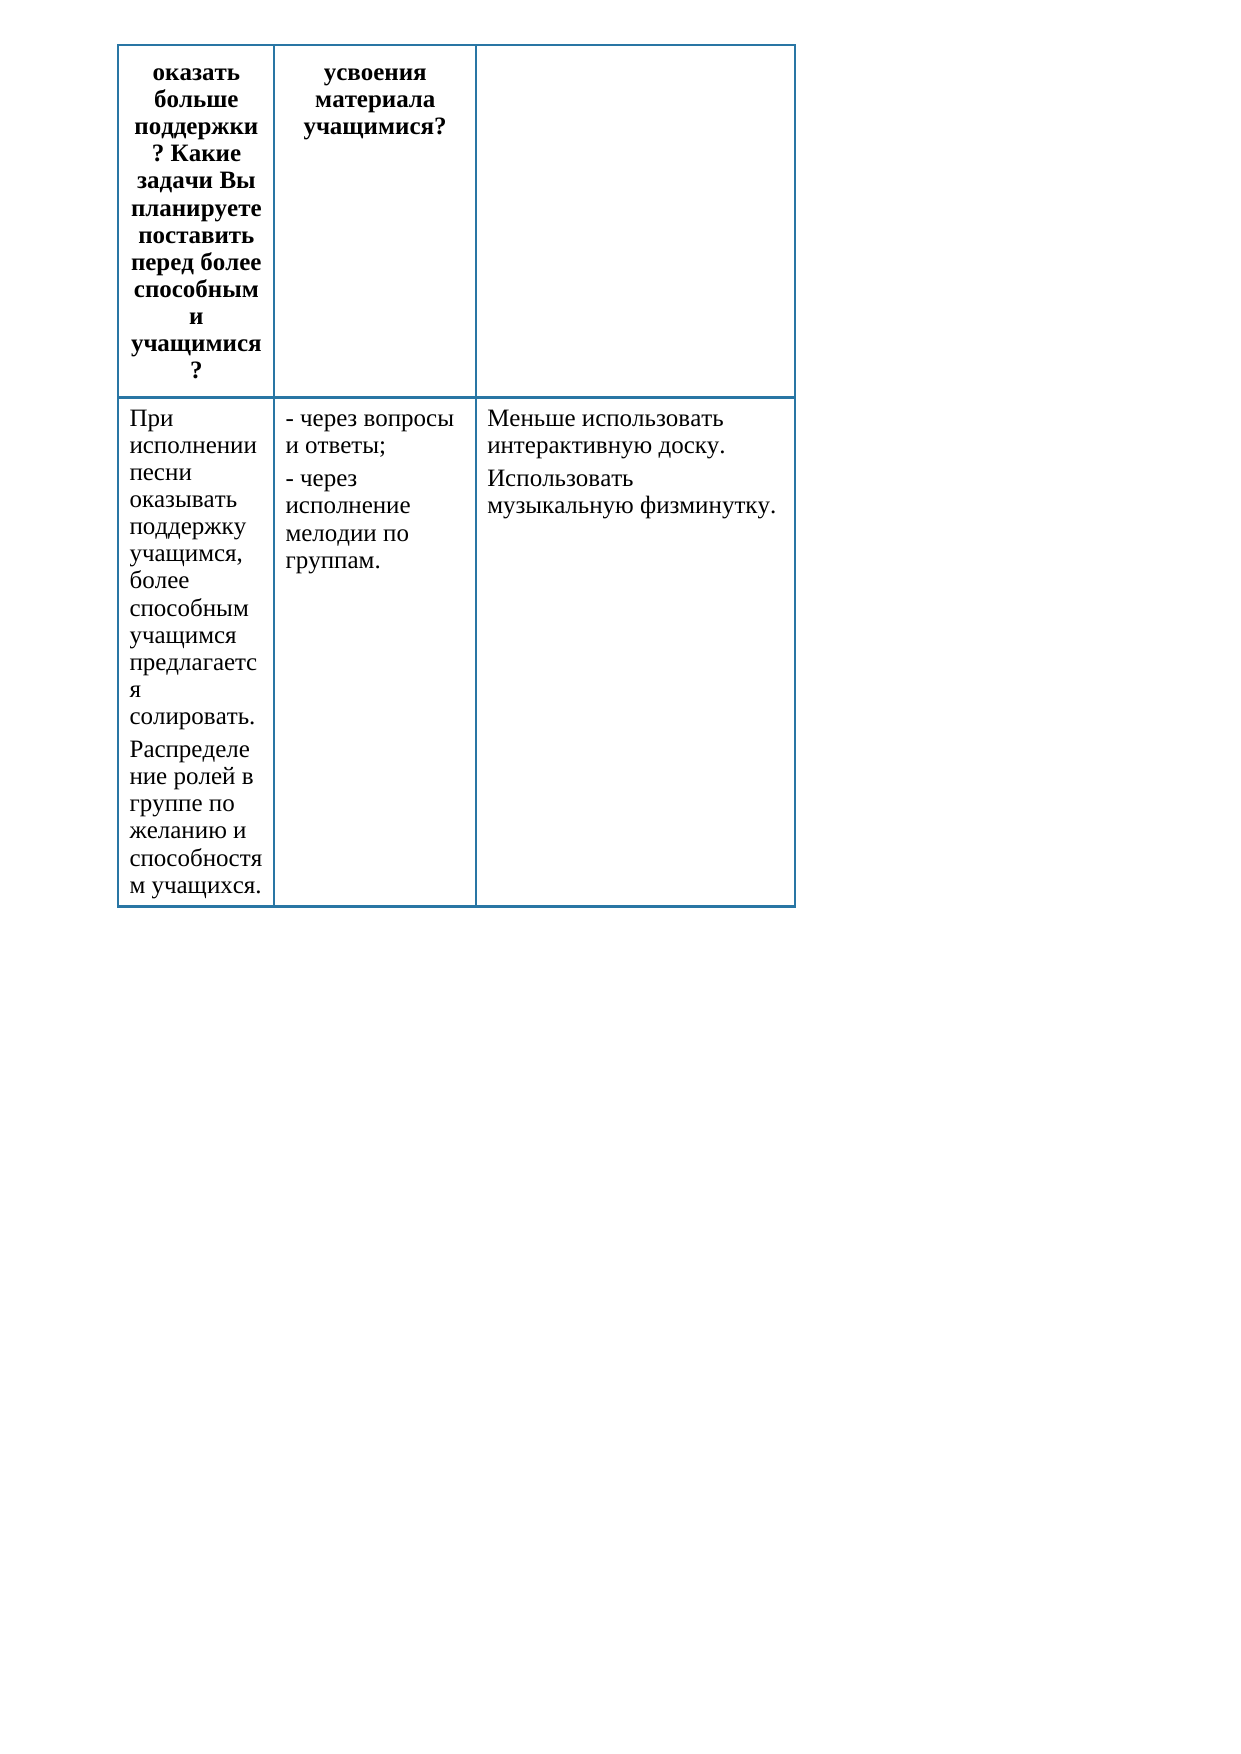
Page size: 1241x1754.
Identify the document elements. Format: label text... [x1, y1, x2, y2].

table_cell Меньше использовать интерактивную доску. Использовать музыкальную физминутку. [477, 399, 794, 905]
table_cell - через вопросы и ответы; - через исполнение мелодии по группам. [275, 399, 475, 905]
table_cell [119, 46, 273, 396]
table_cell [477, 46, 794, 396]
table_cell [275, 46, 475, 396]
table_cell При исполнении песни оказывать поддержку учащимся, более способным учащимся предлагается солировать. Распределение ролей в группе по желанию и способностям учащихся. [119, 399, 273, 905]
